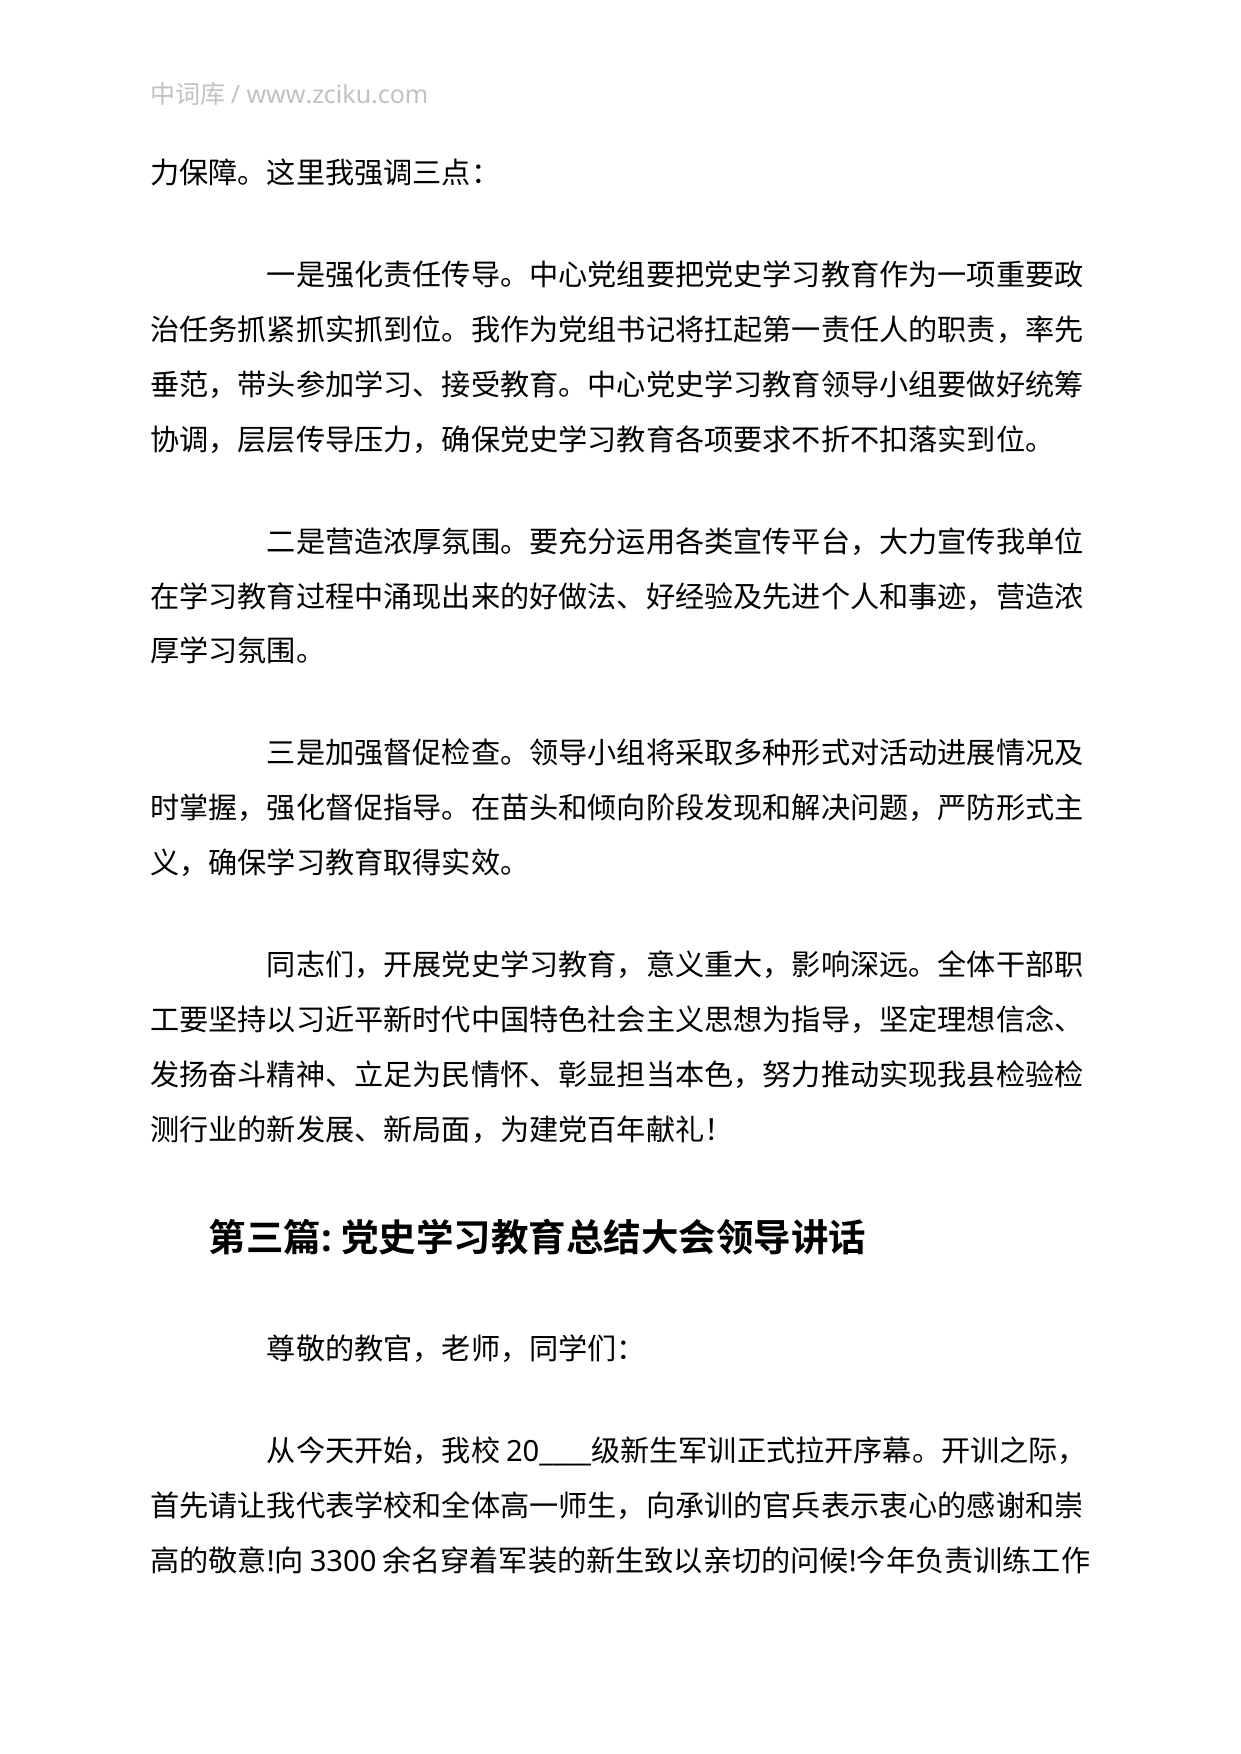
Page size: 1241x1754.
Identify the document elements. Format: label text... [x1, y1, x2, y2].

text 同志们，开展党史学习教育，意义重大，影响深远。全体干部职工要坚持以习近平新时代中国特色社会主义思想为指导，坚定理想信念、发扬奋斗精神、立足为民情怀、彰显担当本色，努力推动实现我县检验检测行业的新发展、新局面，为建党百年献礼！ [150, 941, 1090, 1148]
text 尊敬的教官，老师，同学们： [150, 1325, 1090, 1368]
text 三是加强督促检查。领导小组将采取多种形式对活动进展情况及时掌握，强化督促指导。在苗头和倾向阶段发现和解决问题，严防形式主义，确保学习教育取得实效。 [150, 730, 1090, 882]
text 二是营造浓厚氛围。要充分运用各类宣传平台，大力宣传我单位在学习教育过程中涌现出来的好做法、好经验及先进个人和事迹，营造浓厚学习氛围。 [150, 518, 1090, 670]
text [150, 1427, 1090, 1579]
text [150, 150, 1090, 192]
text 第三篇: 党史学习教育总结大会领导讲话 [150, 1208, 1090, 1262]
text 一是强化责任传导。中心党组要把党史学习教育作为一项重要政治任务抓紧抓实抓到位。我作为党组书记将扛起第一责任人的职责，率先垂范，带头参加学习、接受教育。中心党史学习教育领导小组要做好统筹协调，层层传导压力，确保党史学习教育各项要求不折不扣落实到位。 [150, 252, 1090, 459]
